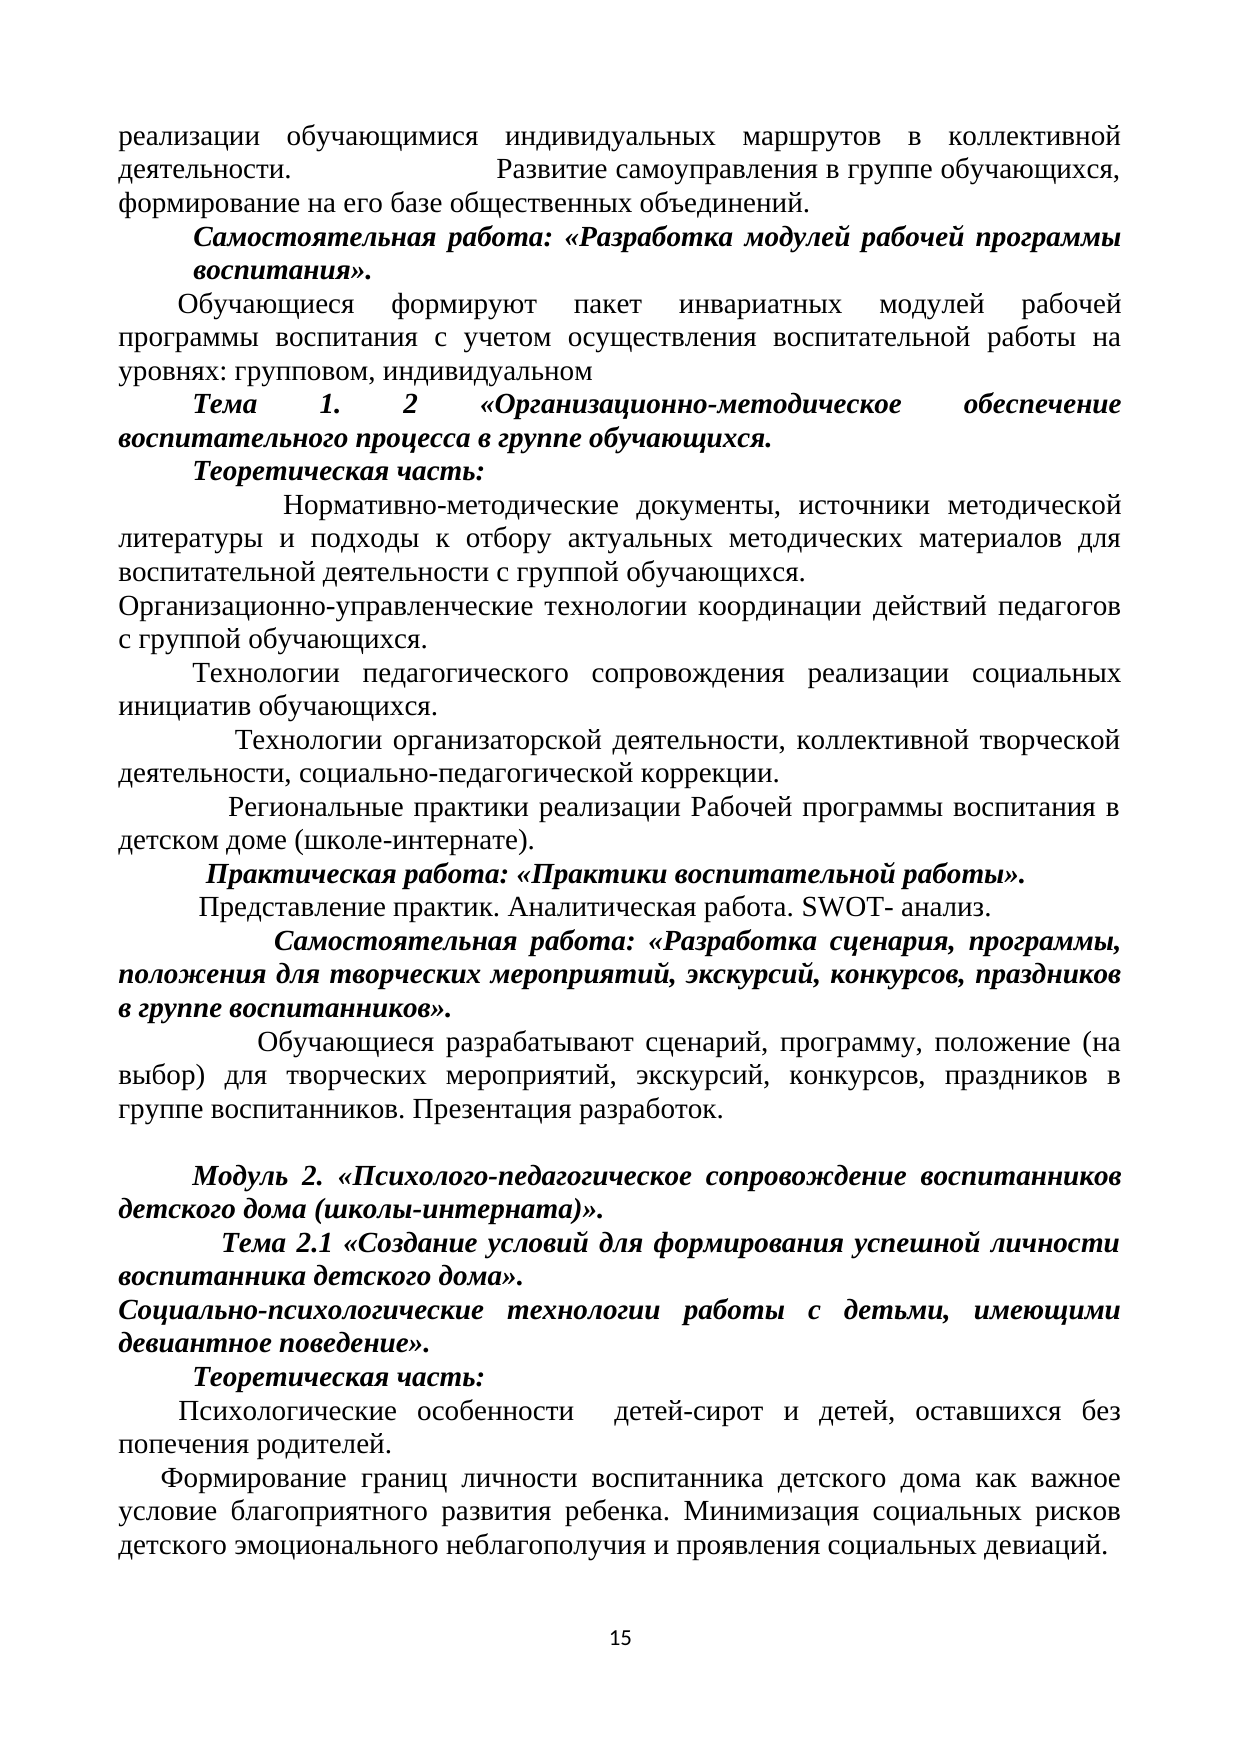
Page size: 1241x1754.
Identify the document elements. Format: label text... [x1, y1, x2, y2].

text Практическая работа: «Практики воспитательной работы». [118, 856, 1122, 889]
text Психологические особенности детей-сирот и детей, оставшихся без попечения родителей. [118, 1393, 1122, 1460]
text Организационно-управленческие технологии координации действий педагогов с группой обучающихся. [118, 588, 1122, 655]
text Теоретическая часть: [118, 1359, 1122, 1393]
text Теоретическая часть: [118, 453, 1122, 487]
text Технологии педагогического сопровождения реализации социальных инициатив обучающихся. [118, 655, 1122, 722]
text Самостоятельная работа: «Разработка сценария, программы, положения для творческих мероприятий, экскурсий, конкурсов, праздников в группе воспитанников». [118, 923, 1122, 1024]
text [118, 118, 1122, 219]
text Обучающиеся разрабатывают сценарий, программу, положение (на выбор) для творческих мероприятий, экскурсий, конкурсов, праздников в группе воспитанников. Презентация разработок. [118, 1024, 1122, 1124]
text Тема 1. 2 «Организационно-методическое обеспечение воспитательного процесса в группе обучающихся. [118, 386, 1122, 453]
text Социально-психологические технологии работы с детьми, имеющими девиантное поведение». [118, 1292, 1122, 1359]
text Модуль 2. «Психолого-педагогическое сопровождение воспитанников детского дома (школы-интерната)». [118, 1158, 1122, 1225]
text Обучающиеся формируют пакет инвариатных модулей рабочей программы воспитания с учетом осуществления воспитательной работы на уровнях: групповом, индивидуальном [118, 286, 1122, 386]
text Нормативно-методические документы, источники методической литературы и подходы к отбору актуальных методических материалов для воспитательной деятельности с группой обучающихся. [118, 487, 1122, 588]
text Представление практик. Аналитическая работа. SWOT- анализ. [118, 889, 1122, 923]
text Формирование границ личности воспитанника детского дома как важное условие благоприятного развития ребенка. Минимизация социальных рисков детского эмоционального неблагополучия и проявления социальных девиаций. [118, 1460, 1122, 1560]
text Технологии организаторской деятельности, коллективной творческой деятельности, социально-педагогической коррекции. [118, 722, 1122, 789]
text Региональные практики реализации Рабочей программы воспитания в детском доме (школе-интернате). [118, 789, 1122, 856]
text Тема 2.1 «Создание условий для формирования успешной личности воспитанника детского дома». [118, 1225, 1122, 1292]
text Самостоятельная работа: «Разработка модулей рабочей программы воспитания». [193, 219, 1122, 286]
